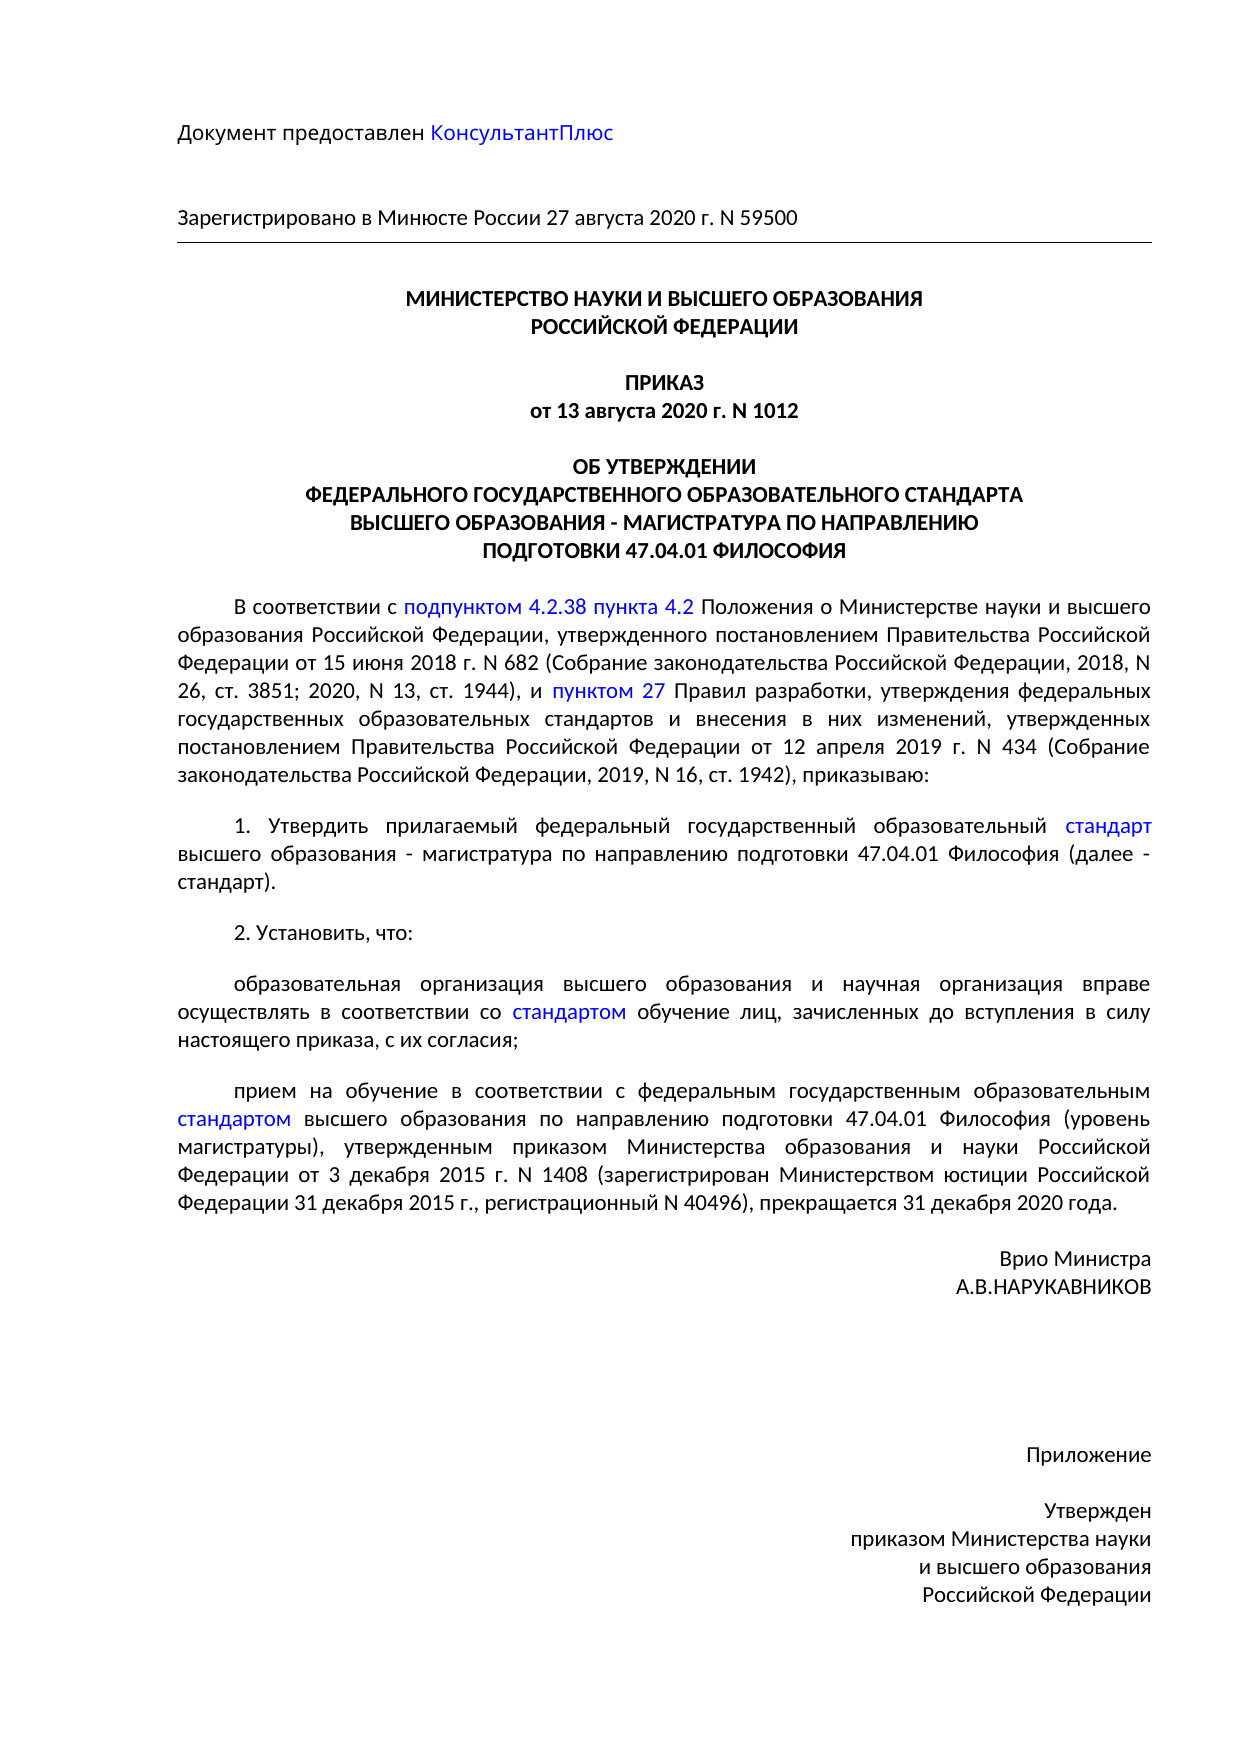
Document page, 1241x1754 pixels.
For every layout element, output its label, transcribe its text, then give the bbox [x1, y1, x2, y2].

title ПРИКАЗ [177, 368, 1152, 396]
text В соответствии с подпунктом 4.2.38 пункта 4.2 Положения о Министерстве науки и высшего образования Российской Федерации, утвержденного постановлением Правительства Российской Федерации от 15 июня 2018 г. N 682 (Собрание законодательства Российской Федерации, 2018, N 26, ст. 3851; 2020, N 13, ст. 1944), и пунктом 27 Правил разработки, утверждения федеральных государственных образовательных стандартов и внесения в них изменений, утвержденных постановлением Правительства Российской Федерации от 12 апреля 2019 г. N 434 (Собрание законодательства Российской Федерации, 2019, N 16, ст. 1942), приказываю: [177, 592, 1152, 788]
title Документ предоставлен КонсультантПлюс [177, 118, 1152, 175]
text Зарегистрировано в Минюсте России 27 августа 2020 г. N 59500 [177, 203, 1152, 231]
title ВЫСШЕГО ОБРАЗОВАНИЯ - МАГИСТРАТУРА ПО НАПРАВЛЕНИЮ [177, 508, 1152, 536]
text Российской Федерации [177, 1581, 1152, 1608]
title от 13 августа 2020 г. N 1012 [177, 396, 1152, 424]
text 2. Установить, что: [177, 918, 1152, 946]
text и высшего образования [177, 1552, 1152, 1581]
title ПОДГОТОВКИ 47.04.01 ФИЛОСОФИЯ [177, 536, 1152, 564]
text А.В.НАРУКАВНИКОВ [177, 1272, 1152, 1300]
title МИНИСТЕРСТВО НАУКИ И ВЫСШЕГО ОБРАЗОВАНИЯ [177, 284, 1152, 312]
text Утвержден [177, 1496, 1152, 1524]
text приказом Министерства науки [177, 1524, 1152, 1552]
text 1. Утвердить прилагаемый федеральный государственный образовательный стандарт высшего образования - магистратура по направлению подготовки 47.04.01 Философия (далее - стандарт). [177, 811, 1152, 895]
text Приложение [177, 1440, 1152, 1468]
title РОССИЙСКОЙ ФЕДЕРАЦИИ [177, 312, 1152, 340]
title ФЕДЕРАЛЬНОГО ГОСУДАРСТВЕННОГО ОБРАЗОВАТЕЛЬНОГО СТАНДАРТА [177, 480, 1152, 508]
text Врио Министра [177, 1244, 1152, 1272]
text прием на обучение в соответствии с федеральным государственным образовательным стандартом высшего образования по направлению подготовки 47.04.01 Философия (уровень магистратуры), утвержденным приказом Министерства образования и науки Российской Федерации от 3 декабря 2015 г. N 1408 (зарегистрирован Министерством юстиции Российской Федерации 31 декабря 2015 г., регистрационный N 40496), прекращается 31 декабря 2020 года. [177, 1076, 1152, 1216]
text образовательная организация высшего образования и научная организация вправе осуществлять в соответствии со стандартом обучение лиц, зачисленных до вступления в силу настоящего приказа, с их согласия; [177, 969, 1152, 1053]
title ОБ УТВЕРЖДЕНИИ [177, 452, 1152, 480]
